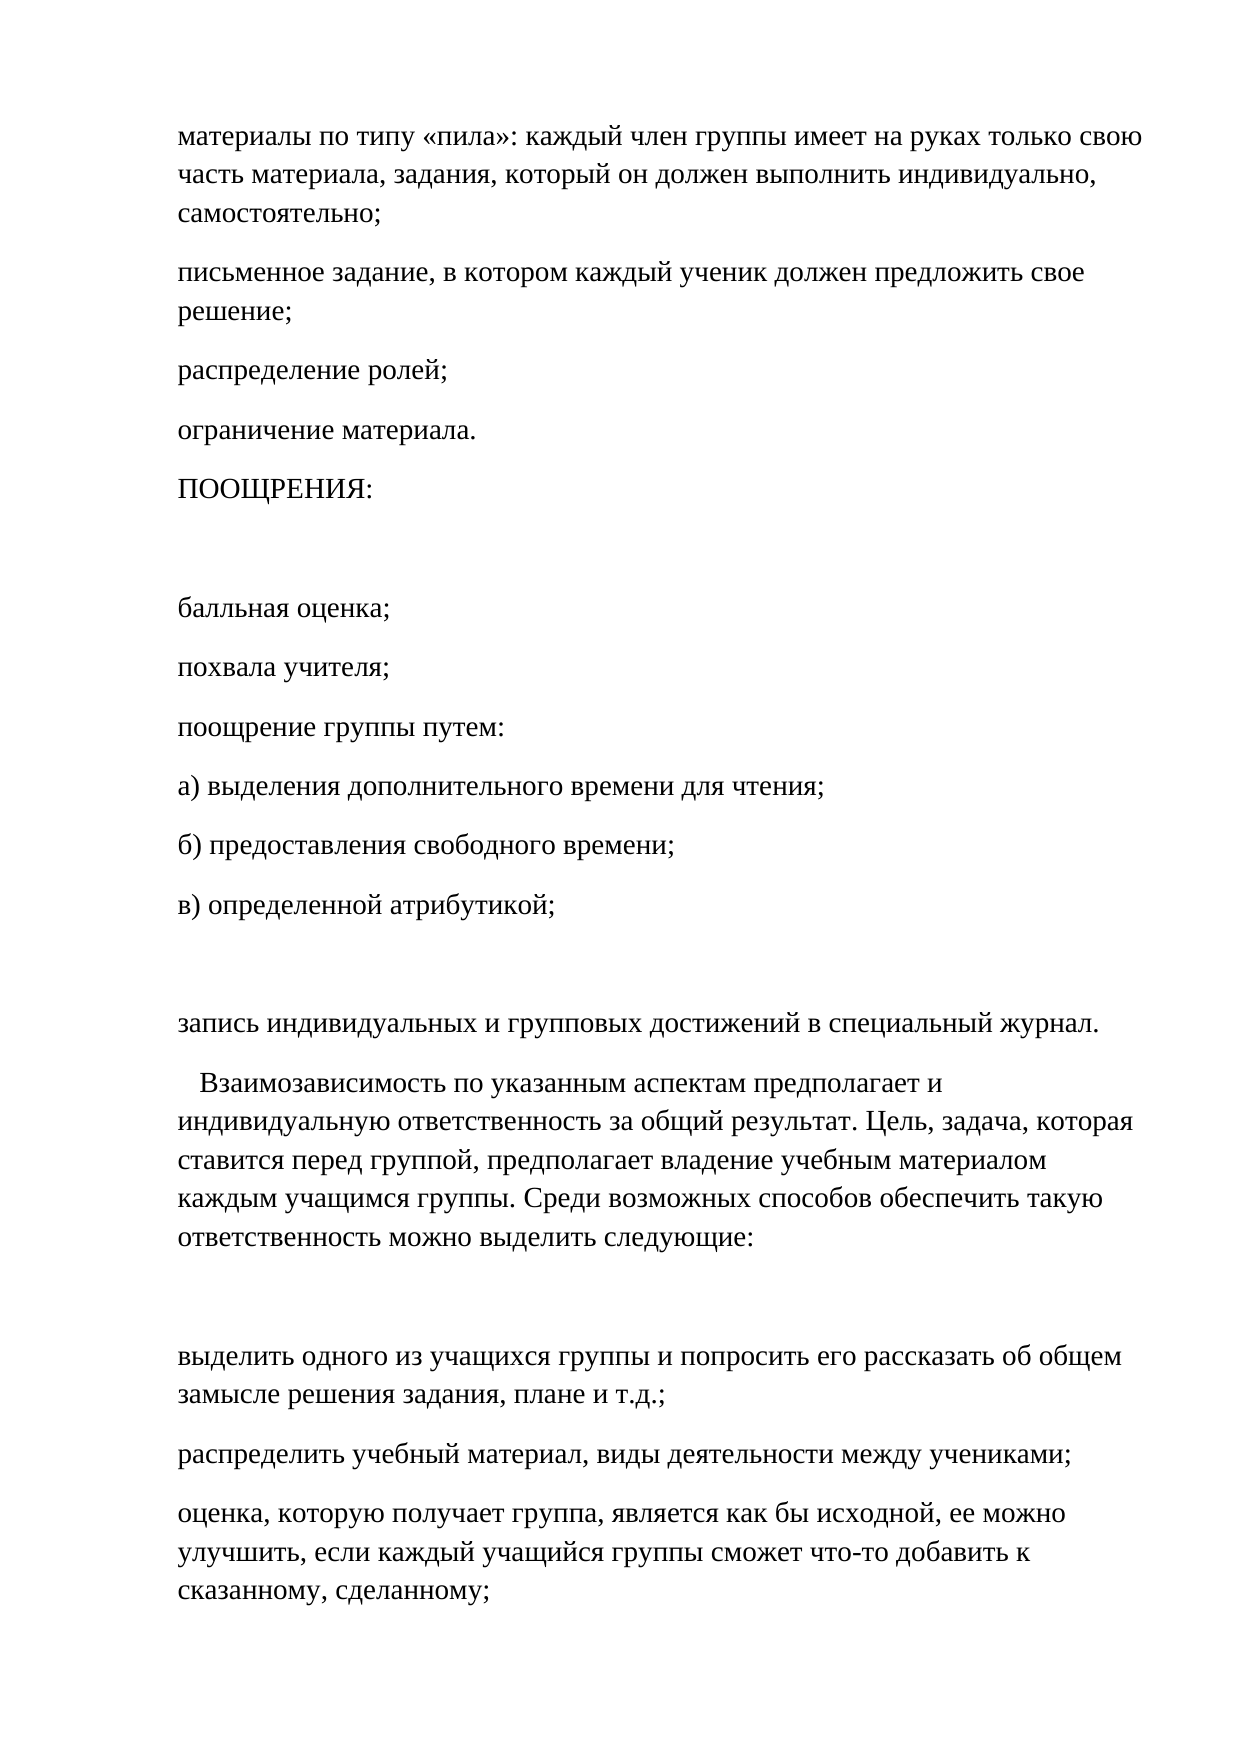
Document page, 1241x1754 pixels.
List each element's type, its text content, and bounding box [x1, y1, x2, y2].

text распределение ролей; [177, 352, 1152, 386]
text поощрение группы путем: [177, 709, 1152, 742]
text балльная оценка; [177, 590, 1152, 623]
text Взаимозависимость по указанным аспектам предполагает и индивидуальную ответственность за общий результат. Цель, задача, которая ставится перед группой, предполагает владение учебным материалом каждым учащимся группы. Среди возможных способов обеспечить такую ответственность можно выделить следующие: [177, 1065, 1152, 1253]
text ПООЩРЕНИЯ: [177, 471, 1152, 505]
text материалы по типу «пила»: каждый член группы имеет на руках только свою часть материала, задания, который он должен выполнить индивидуально, самостоятельно; [177, 118, 1152, 229]
text ограничение материала. [177, 412, 1152, 445]
text а) выделения дополнительного времени для чтения; [177, 768, 1152, 802]
text похвала учителя; [177, 649, 1152, 683]
text запись индивидуальных и групповых достижений в специальный журнал. [177, 1006, 1152, 1039]
text письменное задание, в котором каждый ученик должен предложить свое решение; [177, 254, 1152, 327]
text выделить одного из учащихся группы и попросить его рассказать об общем замысле решения задания, плане и т.д.; [177, 1338, 1152, 1410]
text распределить учебный материал, виды деятельности между учениками; [177, 1436, 1152, 1469]
text б) предоставления свободного времени; [177, 827, 1152, 861]
text оценка, которую получает группа, является как бы исходной, ее можно улучшить, если каждый учащийся группы сможет что-то добавить к сказанному, сделанному; [177, 1495, 1152, 1606]
text в) определенной атрибутикой; [177, 887, 1152, 920]
